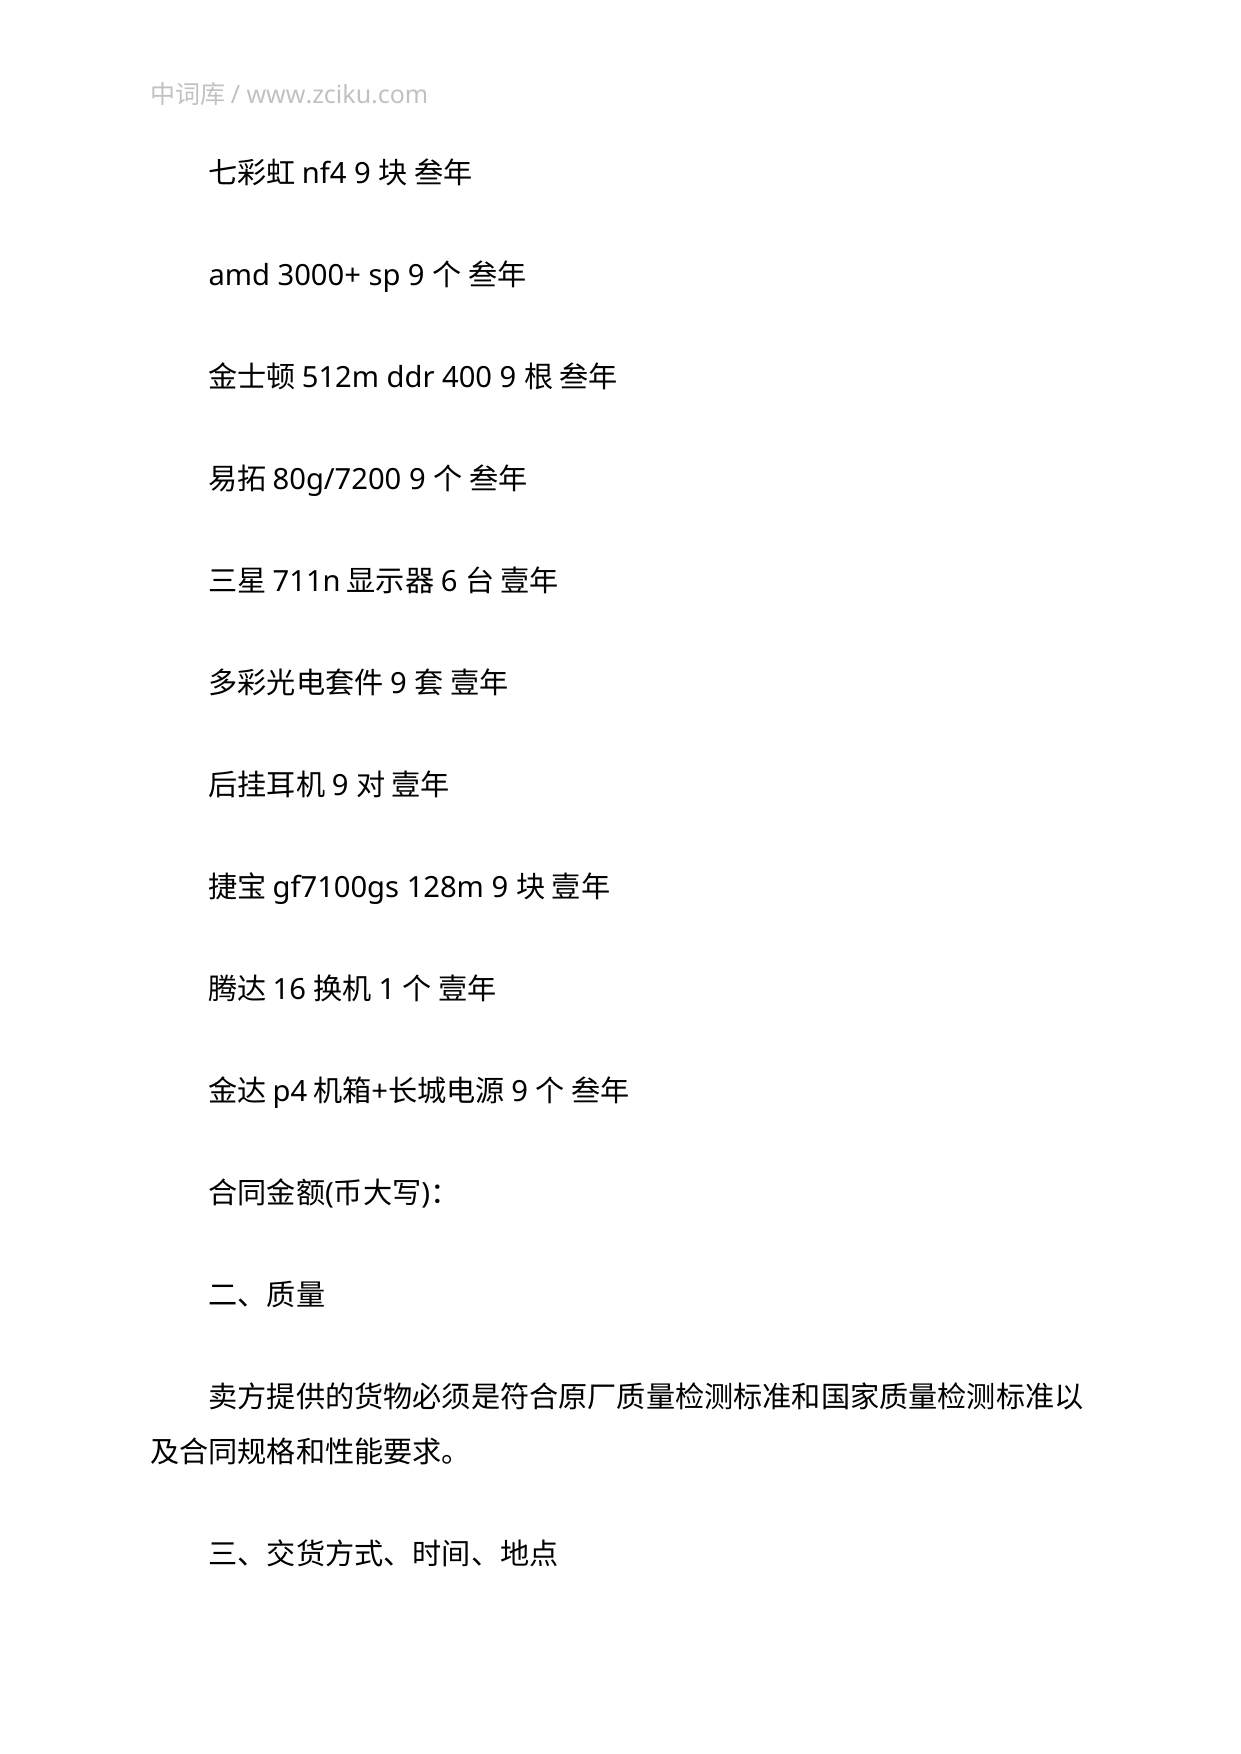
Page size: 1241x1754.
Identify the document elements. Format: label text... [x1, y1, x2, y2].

text amd 3000+ sp 9 个 叁年 [150, 252, 1090, 294]
text 三星711n显示器 6 台 壹年 [150, 558, 1090, 600]
text 合同金额(币大写)： [150, 1170, 1090, 1212]
text 后挂耳机 9 对 壹年 [150, 762, 1090, 804]
text 三、交货方式、时间、地点 [150, 1530, 1090, 1572]
text 卖方提供的货物必须是符合原厂质量检测标准和国家质量检测标准以及合同规格和性能要求。 [150, 1373, 1090, 1471]
text 捷宝gf7100gs 128m 9 块 壹年 [150, 864, 1090, 906]
text 易拓80g/7200 9 个 叁年 [150, 456, 1090, 498]
text 多彩光电套件 9 套 壹年 [150, 660, 1090, 702]
text 腾达16 换机 1 个 壹年 [150, 966, 1090, 1008]
text 金士顿512m ddr 400 9 根 叁年 [150, 354, 1090, 396]
text 七彩虹nf4 9 块 叁年 [150, 150, 1090, 192]
text 二、质量 [150, 1272, 1090, 1314]
text 金达p4机箱+长城电源 9 个 叁年 [150, 1068, 1090, 1110]
